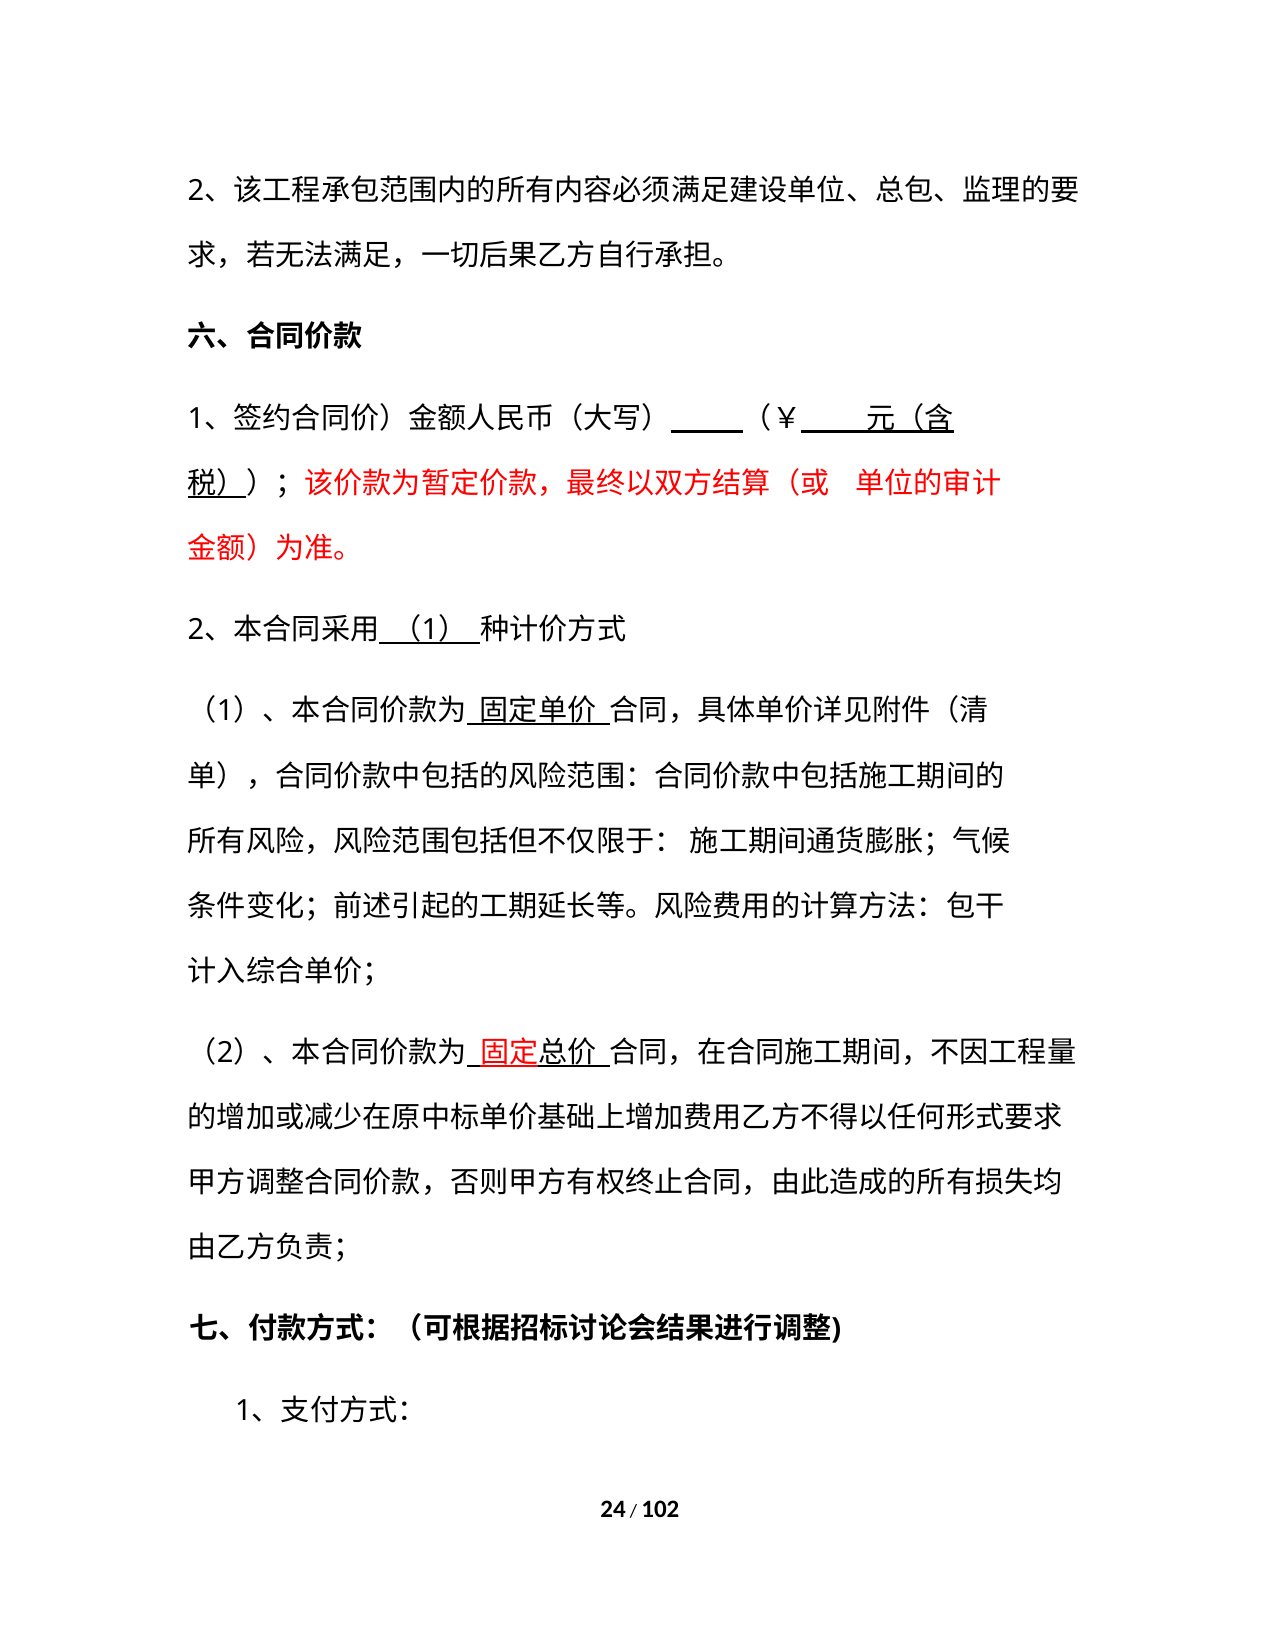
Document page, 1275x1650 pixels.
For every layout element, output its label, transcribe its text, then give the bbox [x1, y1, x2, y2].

text 2、本合同采用 （1） 种计价方式 [187, 594, 1087, 659]
text 七、付款方式：（可根据招标讨论会结果进行调整) [125, 1293, 1087, 1358]
text 六、合同价款 [187, 302, 1013, 367]
text （1）、本合同价款为 固定单价 合同，具体单价详见附件（清单），合同价款中包括的风险范围：合同价款中包括施工期间的所有风险，风险范围包括但不仅限于： 施工期间通货膨胀；气候条件变化；前述引起的工期延长等。风险费用的计算方法：包干计入综合单价； [187, 676, 1013, 1001]
text 1、签约合同价）金额人民币（大写） （￥ 元（含税））；该价款为暂定价款，最终以双方结算（或 单位的审计金额）为准。 [187, 383, 1013, 578]
text （2）、本合同价款为 固定总价 合同，在合同施工期间，不因工程量的增加或减少在原中标单价基础上增加费用乙方不得以任何形式要求甲方调整合同价款，否则甲方有权终止合同，由此造成的所有损失均由乙方负责； [187, 1017, 1087, 1277]
text 1、支付方式： [171, 1375, 1077, 1440]
text 2、该工程承包范围内的所有内容必须满足建设单位、总包、监理的要求，若无法满足，一切后果乙方自行承担。 [187, 155, 1087, 285]
